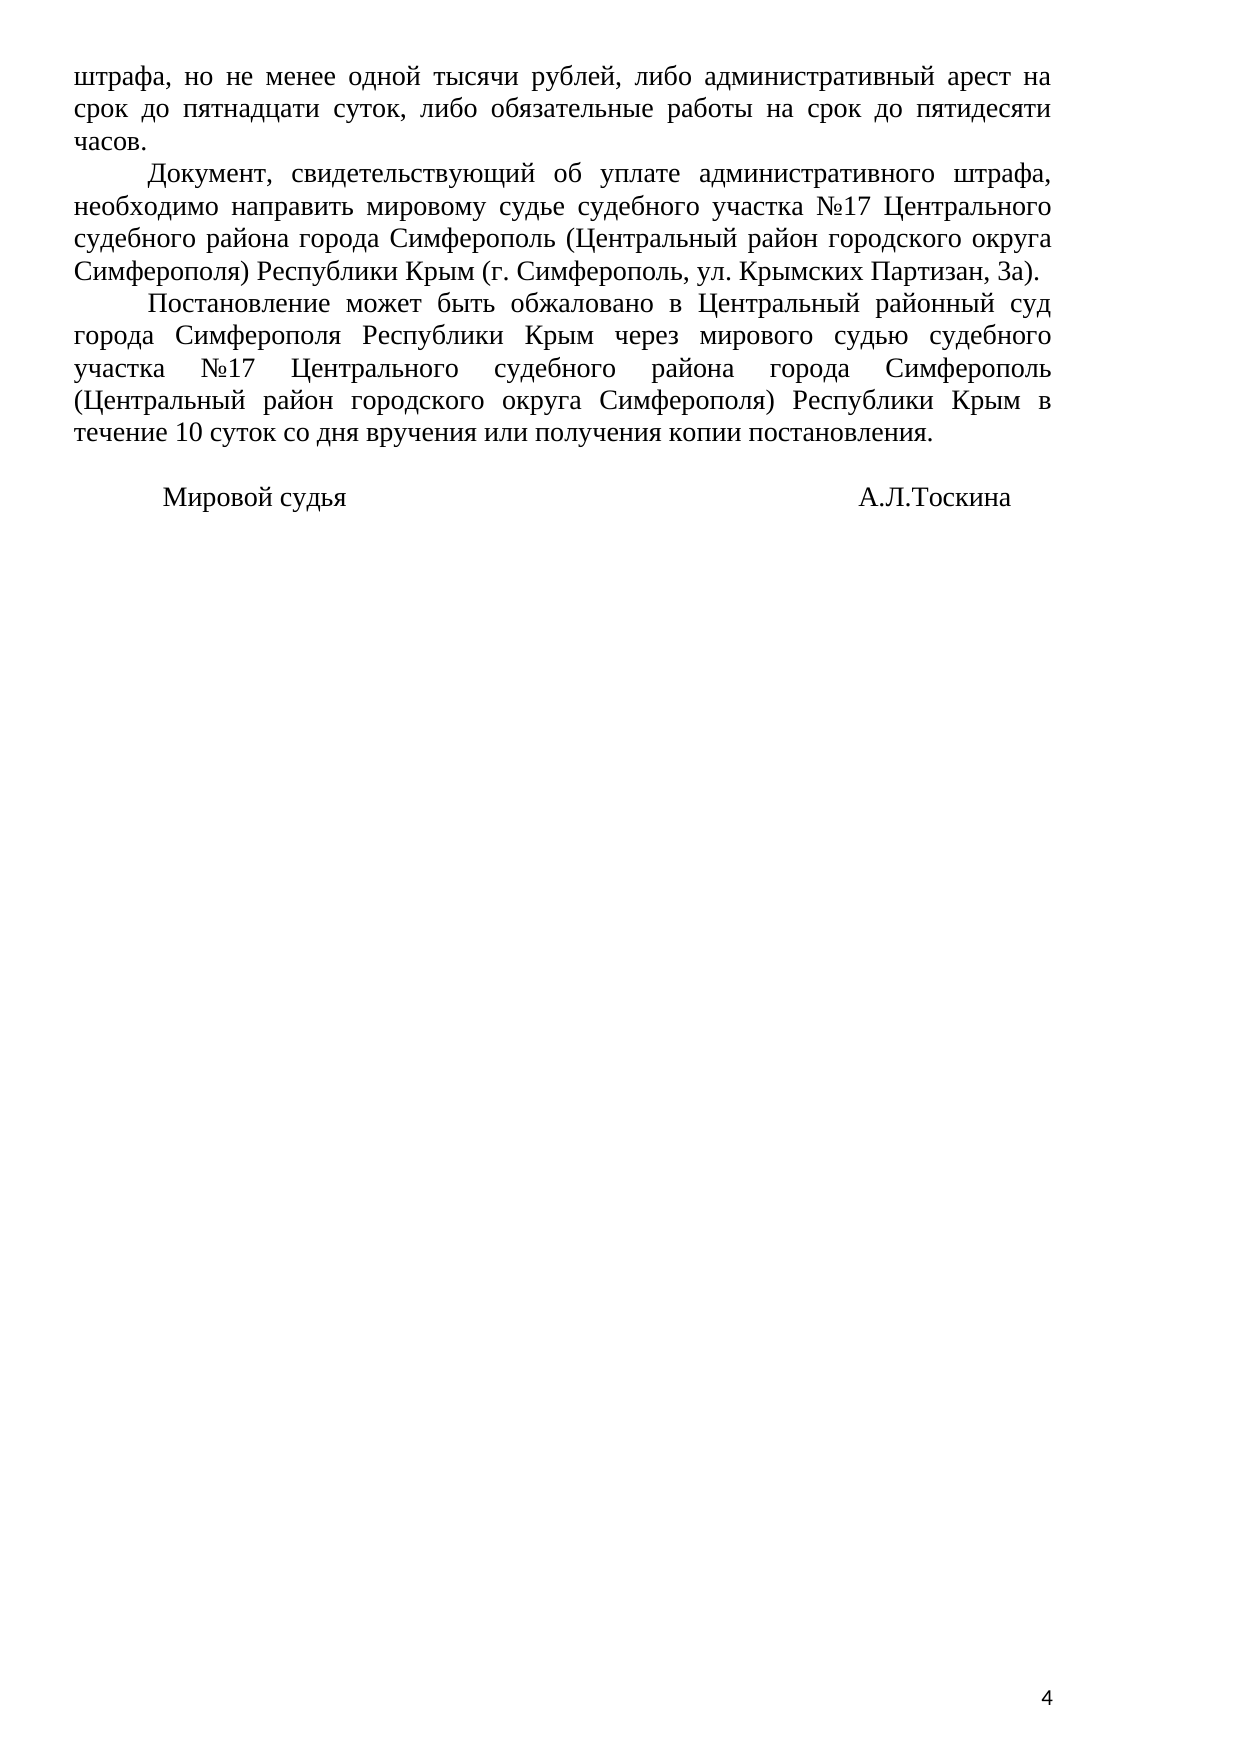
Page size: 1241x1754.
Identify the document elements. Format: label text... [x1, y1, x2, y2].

text Постановление может быть обжаловано в Центральный районный суд города Симферополя Республики Крым через мирового судью судебного участка №17 Центрального судебного района города Симферополь (Центральный район городского округа Симферополя) Республики Крым в течение 10 суток со дня вручения или получения копии постановления. [74, 286, 1053, 448]
text Документ, свидетельствующий об уплате административного штрафа, необходимо направить мировому судье судебного участка №17 Центрального судебного района города Симферополь (Центральный район городского округа Симферополя) Республики Крым (г. Симферополь, ул. Крымских Партизан, 3а). [74, 156, 1053, 286]
text Мировой судья А.Л.Тоскина [74, 480, 1053, 513]
